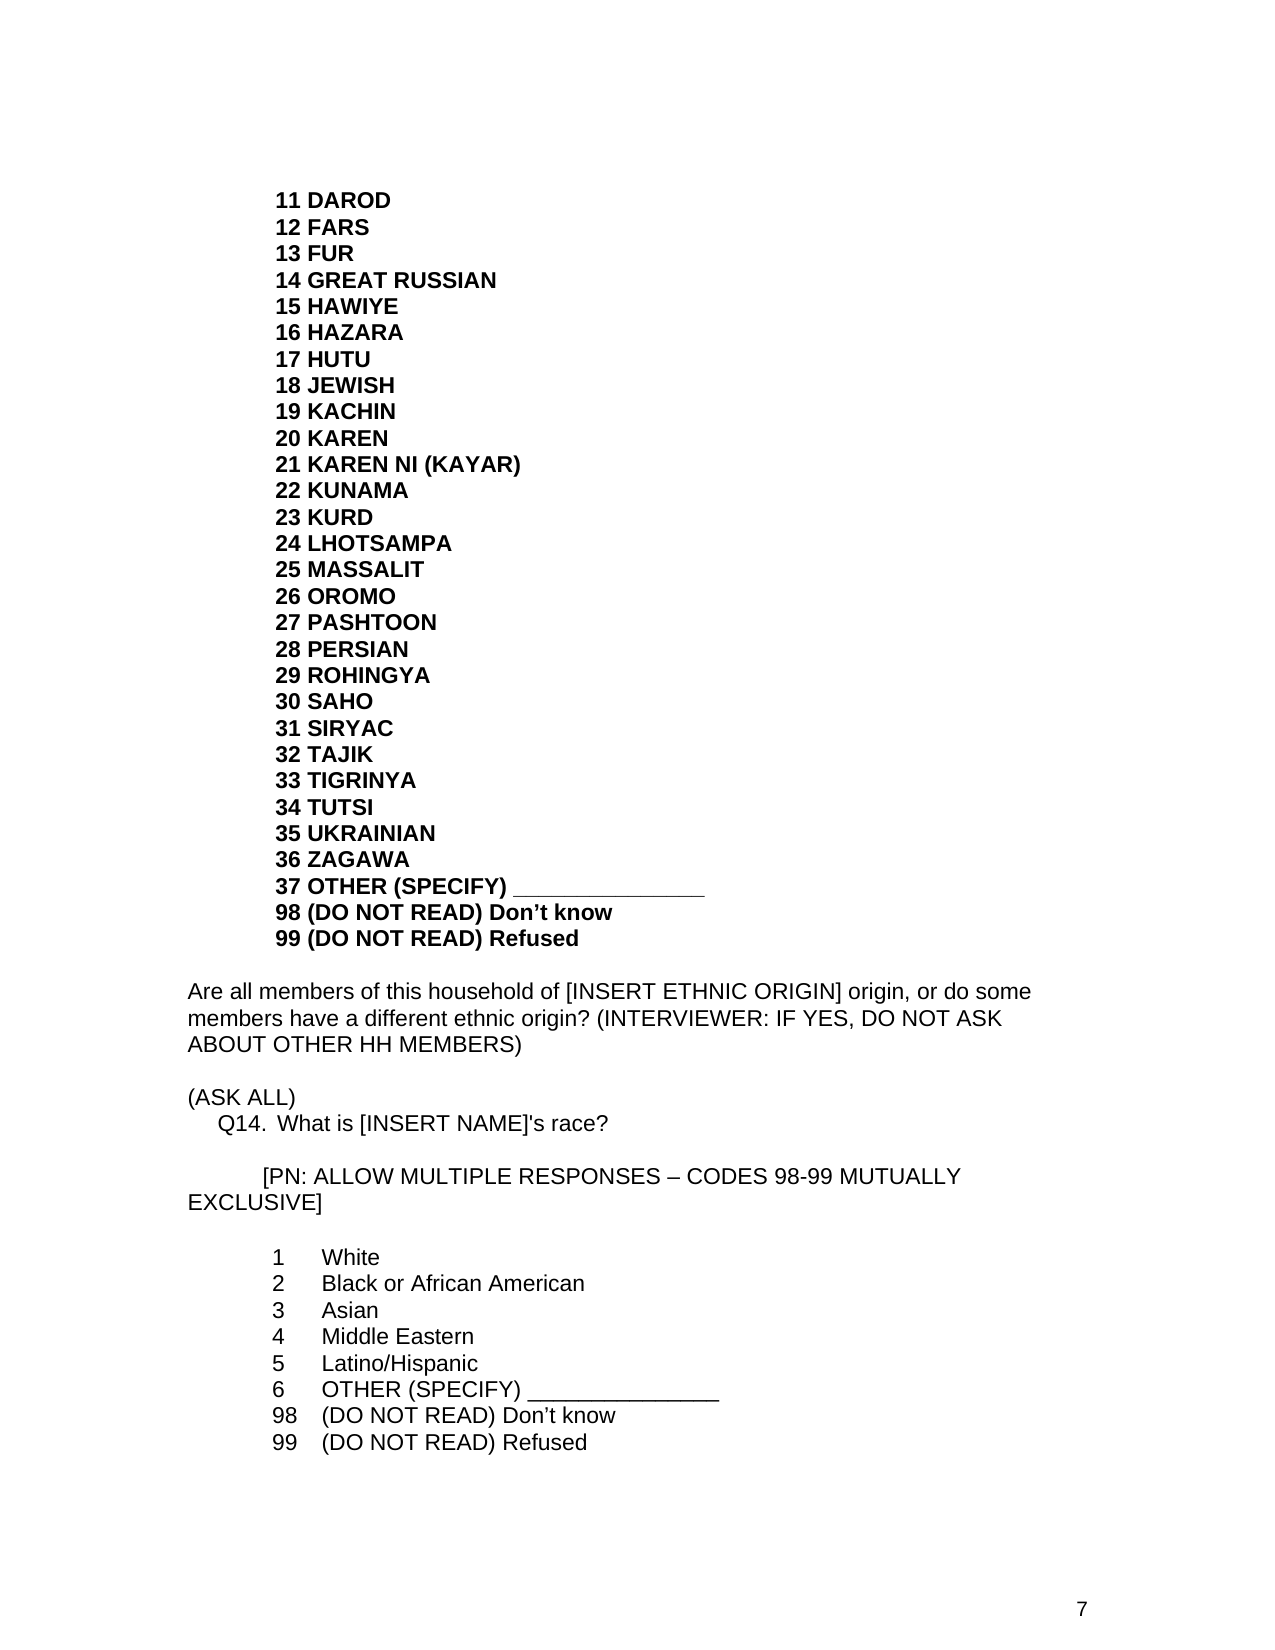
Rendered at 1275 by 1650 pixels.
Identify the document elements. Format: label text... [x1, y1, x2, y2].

text 18 JEWISH [262, 372, 1087, 398]
text 99 (DO NOT READ) Refused [187, 1428, 1087, 1455]
text 15 HAWIYE [262, 293, 1087, 319]
text 32 TAJIK [262, 741, 1087, 767]
text 21 KAREN NI (KAYAR) [262, 451, 1087, 477]
text (ASK ALL) [187, 1083, 1087, 1110]
text 16 HAZARA [262, 319, 1087, 346]
text 25 MASSALIT [262, 556, 1087, 583]
text 24 LHOTSAMPA [262, 530, 1087, 556]
text 31 SIRYAC [262, 714, 1087, 741]
text 36 ZAGAWA [262, 846, 1087, 873]
text 26 OROMO [262, 583, 1087, 609]
text 3 Asian [187, 1297, 1087, 1323]
text 11 DAROD [262, 187, 1087, 214]
text 98 (DO NOT READ) Don’t know [262, 899, 1087, 925]
text 6 Other (Specify) _______________ [187, 1376, 1087, 1402]
text 98 (DO NOT READ) Don’t know [187, 1402, 1087, 1428]
text 22 KUNAMA [262, 477, 1087, 504]
text 35 UKRAINIAN [262, 820, 1087, 846]
text 4 Middle Eastern [187, 1323, 1087, 1349]
text 1 White [187, 1244, 1087, 1270]
text 5 Latino/Hispanic [187, 1349, 1087, 1376]
text 2 Black or African American [187, 1270, 1087, 1297]
text 37 OTHER (SPECIFY) _______________ [262, 873, 1087, 899]
text 34 TUTSI [262, 794, 1087, 820]
text 17 HUTU [262, 346, 1087, 372]
text 13 FUR [262, 240, 1087, 267]
text Are all members of this household of [INSERT ETHNIC ORIGIN] origin, or do some members have a different ethnic origin? (INTERVIEWER: IF YES, DO NOT ASK ABOUT OTHER HH MEMBERS) [187, 978, 1087, 1057]
text 33 TIGRINYA [262, 767, 1087, 794]
text 12 FARS [262, 214, 1087, 240]
text 99 (DO NOT READ) Refused [262, 925, 1087, 952]
text [PN: ALLOW MULTIPLE RESPONSES – CODES 98-99 MUTUALLY EXCLUSIVE] [187, 1163, 1087, 1215]
text Q14. What is [insert name]'s race? [187, 1110, 1087, 1136]
text 28 PERSIAN [262, 636, 1087, 662]
text 19 KACHIN [262, 398, 1087, 425]
text 20 KAREN [262, 425, 1087, 451]
text 14 GREAT RUSSIAN [262, 267, 1087, 293]
text 30 SAHO [262, 688, 1087, 714]
text 27 PASHTOON [262, 609, 1087, 636]
text 23 KURD [262, 504, 1087, 530]
text 29 ROHINGYA [262, 662, 1087, 688]
